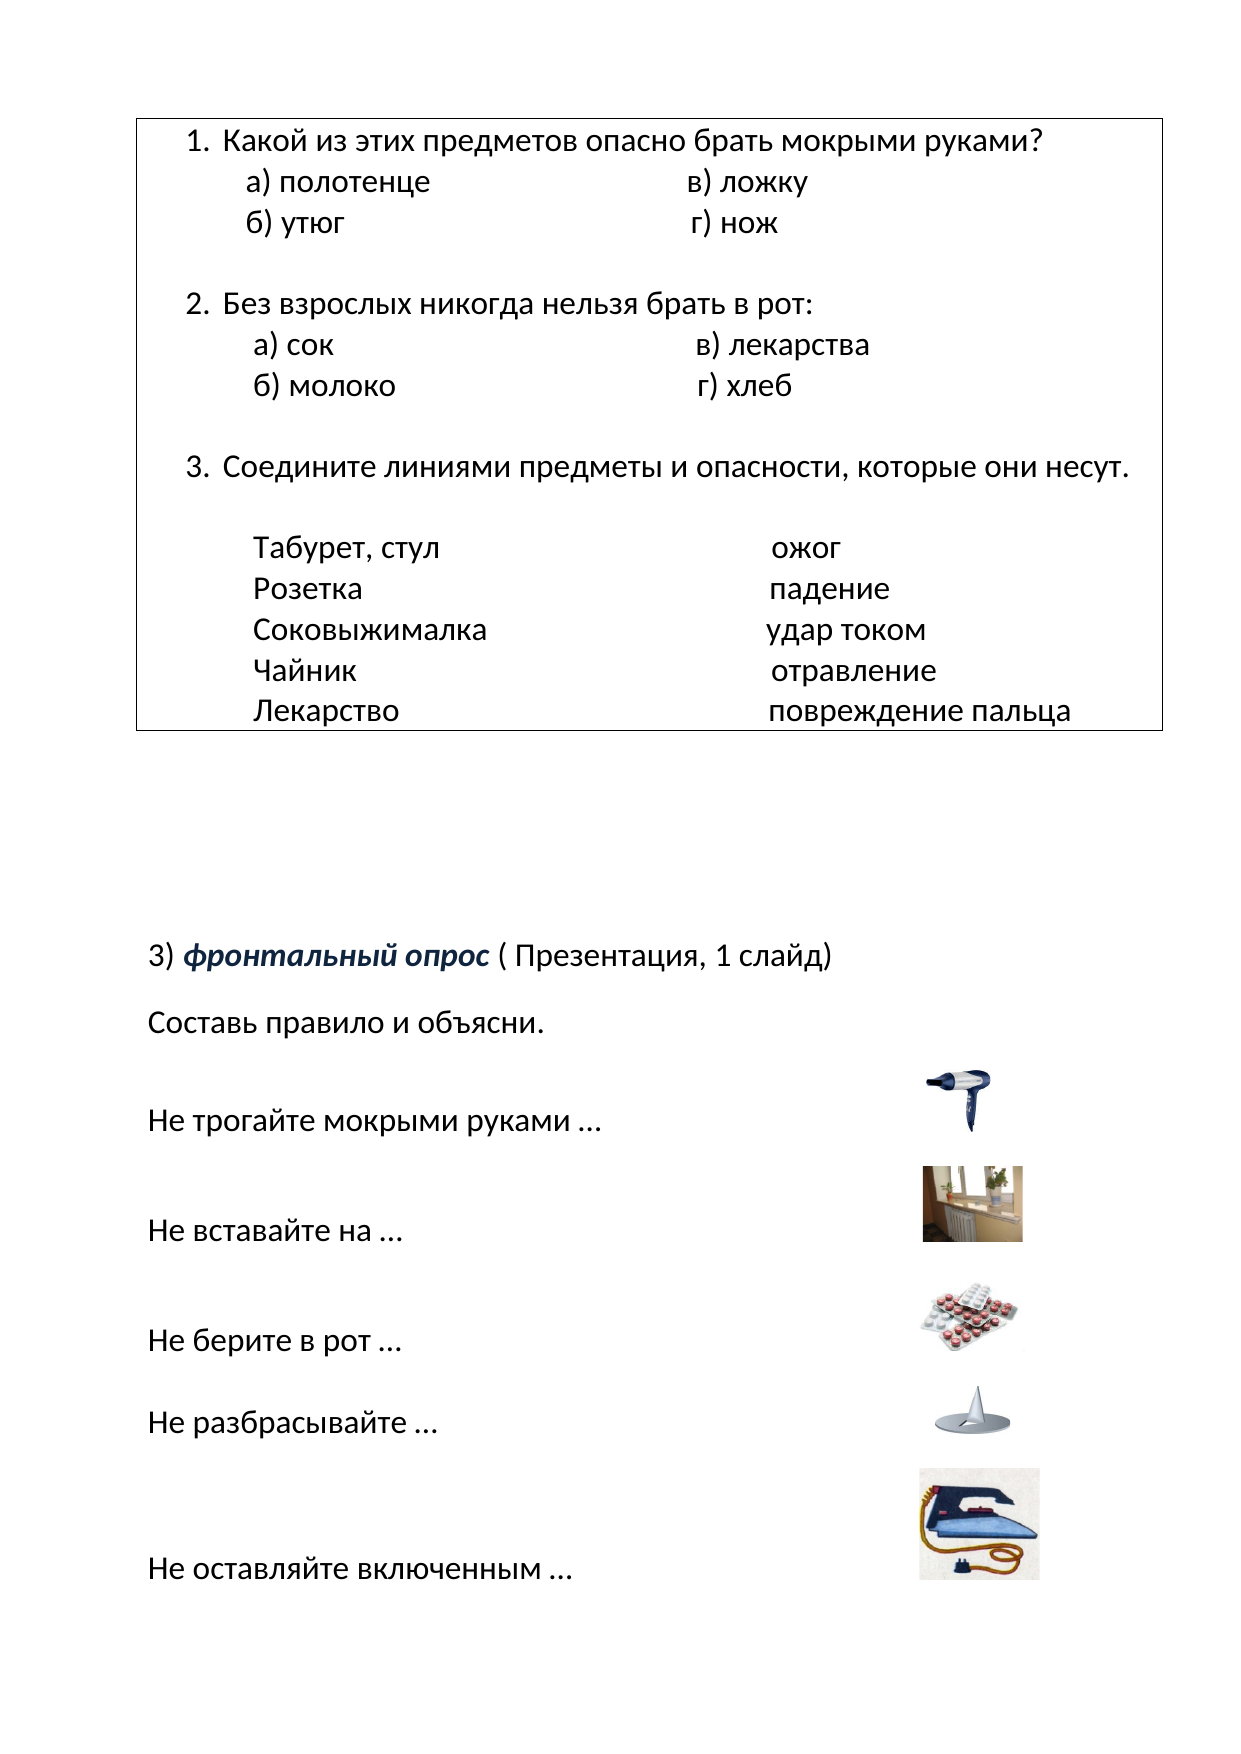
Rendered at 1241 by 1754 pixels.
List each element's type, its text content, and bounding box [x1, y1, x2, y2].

picture [913, 1277, 1025, 1351]
text 3) фронтальный опрос ( Презентация, 1 слайд) [148, 934, 1152, 975]
text Не вставайте на … [148, 1167, 1152, 1250]
text Составь правило и объясни. [148, 1002, 1152, 1042]
text Не берите в рот … [148, 1277, 1152, 1359]
picture [919, 1468, 1040, 1580]
text Не трогайте мокрыми руками … [148, 1069, 1152, 1140]
picture [922, 1166, 1023, 1242]
text Не разбрасывайте … [148, 1386, 1152, 1441]
table_header Какой из этих предметов опасно брать мокрыми руками? а) полотенце в) ложку б) утюг г) нож Без взрослых никогда нельзя брать в рот: а) сок в) лекарства б) молоко г) хлеб Соедините линиями предметы и опасности, которые они несут. Табурет, стул ожог Розетка падение Соковыжималка удар током Чайник отравление Лекарство повреждение пальца [137, 119, 1162, 730]
picture [925, 1069, 991, 1132]
text Не оставляйте включенным … [148, 1468, 1152, 1588]
picture [935, 1386, 1011, 1434]
